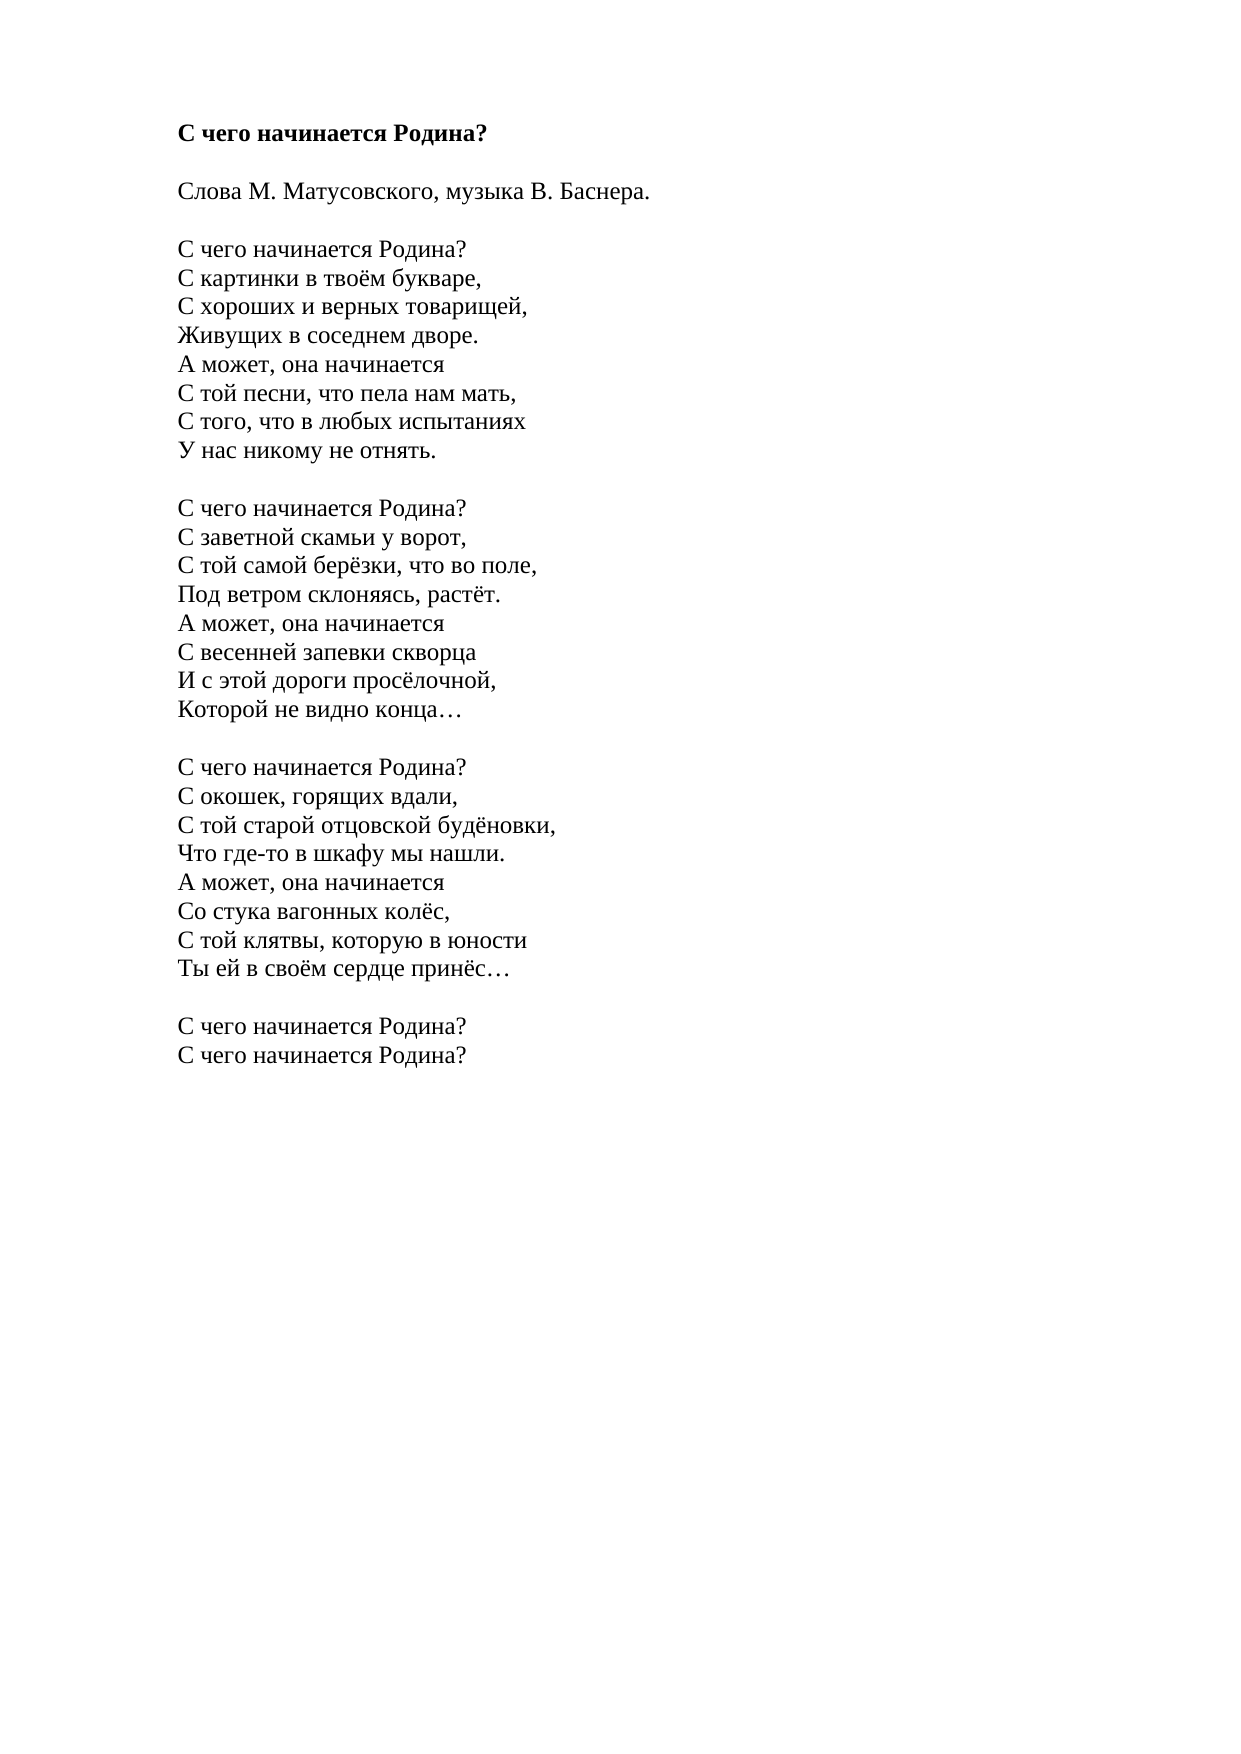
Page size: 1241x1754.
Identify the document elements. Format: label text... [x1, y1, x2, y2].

text С чего начинается Родина? С заветной скамьи у ворот, С той самой берёзки, что во поле, Под ветром склоняясь, растёт. А может, она начинается С весенней запевки скворца И с этой дороги просёлочной, Которой не видно конца… [177, 493, 1152, 723]
text Слова М. Матусовского, музыка В. Баснера. [177, 176, 1152, 205]
text С чего начинается Родина? С чего начинается Родина? [177, 1011, 1152, 1069]
text С чего начинается Родина? С окошек, горящих вдали, С той старой отцовской будёновки, Что где-то в шкафу мы нашли. А может, она начинается Со стука вагонных колёс, С той клятвы, которую в юности Ты ей в своём сердце принёс… [177, 752, 1152, 982]
text С чего начинается Родина? С картинки в твоём букваре, С хороших и верных товарищей, Живущих в соседнем дворе. А может, она начинается С той песни, что пела нам мать, С того, что в любых испытаниях У нас никому не отнять. [177, 234, 1152, 464]
text С чего начинается Родина? [177, 118, 1152, 147]
